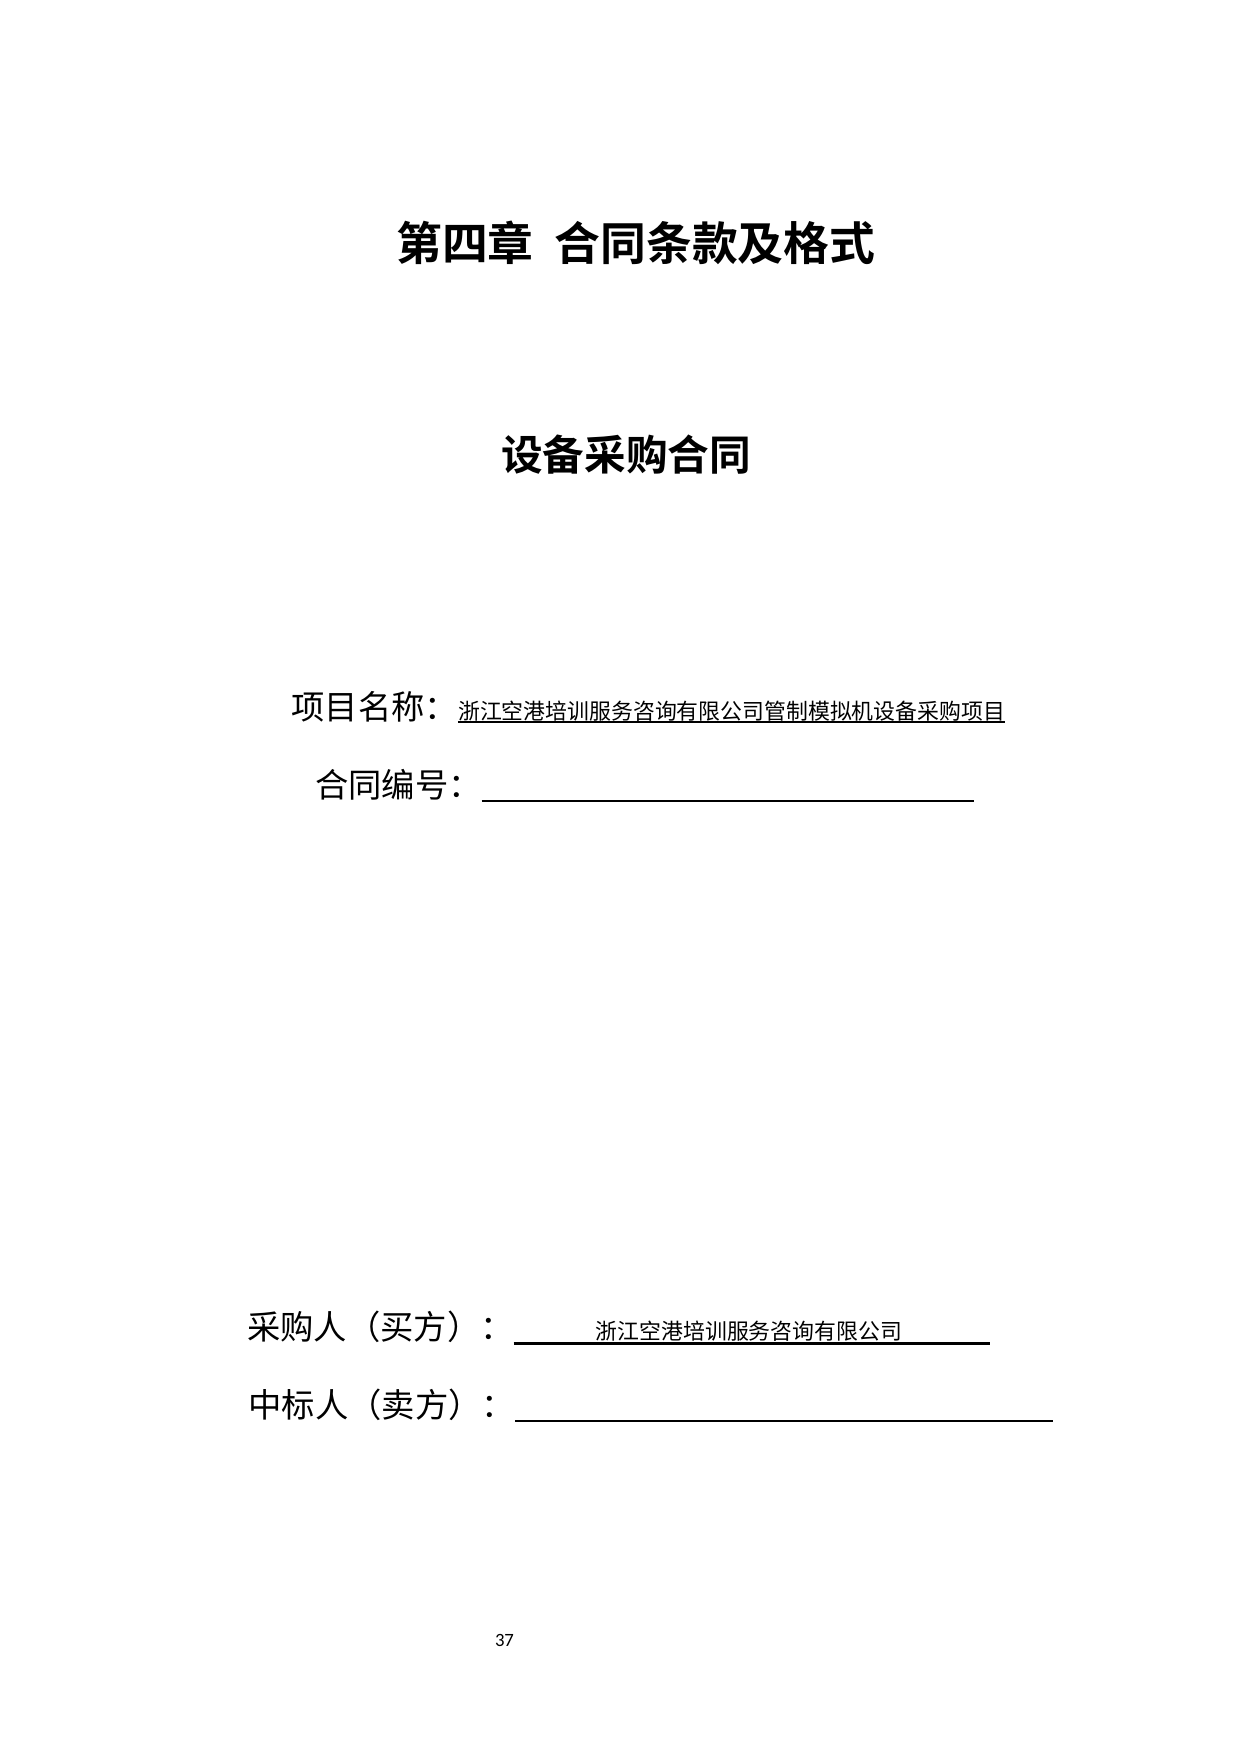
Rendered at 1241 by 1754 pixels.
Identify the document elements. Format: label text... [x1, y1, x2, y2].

text 中标人（卖方）： [165, 1370, 1087, 1435]
subtitle 第四章 合同条款及格式 [165, 192, 1081, 289]
text 项目名称：浙江空港培训服务咨询有限公司管制模拟机设备采购项目 [165, 673, 1087, 738]
text 合同编号： [165, 750, 1087, 815]
text 设备采购合同 [165, 420, 1087, 485]
text 采购人（买方）： 浙江空港培训服务咨询有限公司 [165, 1293, 1087, 1358]
